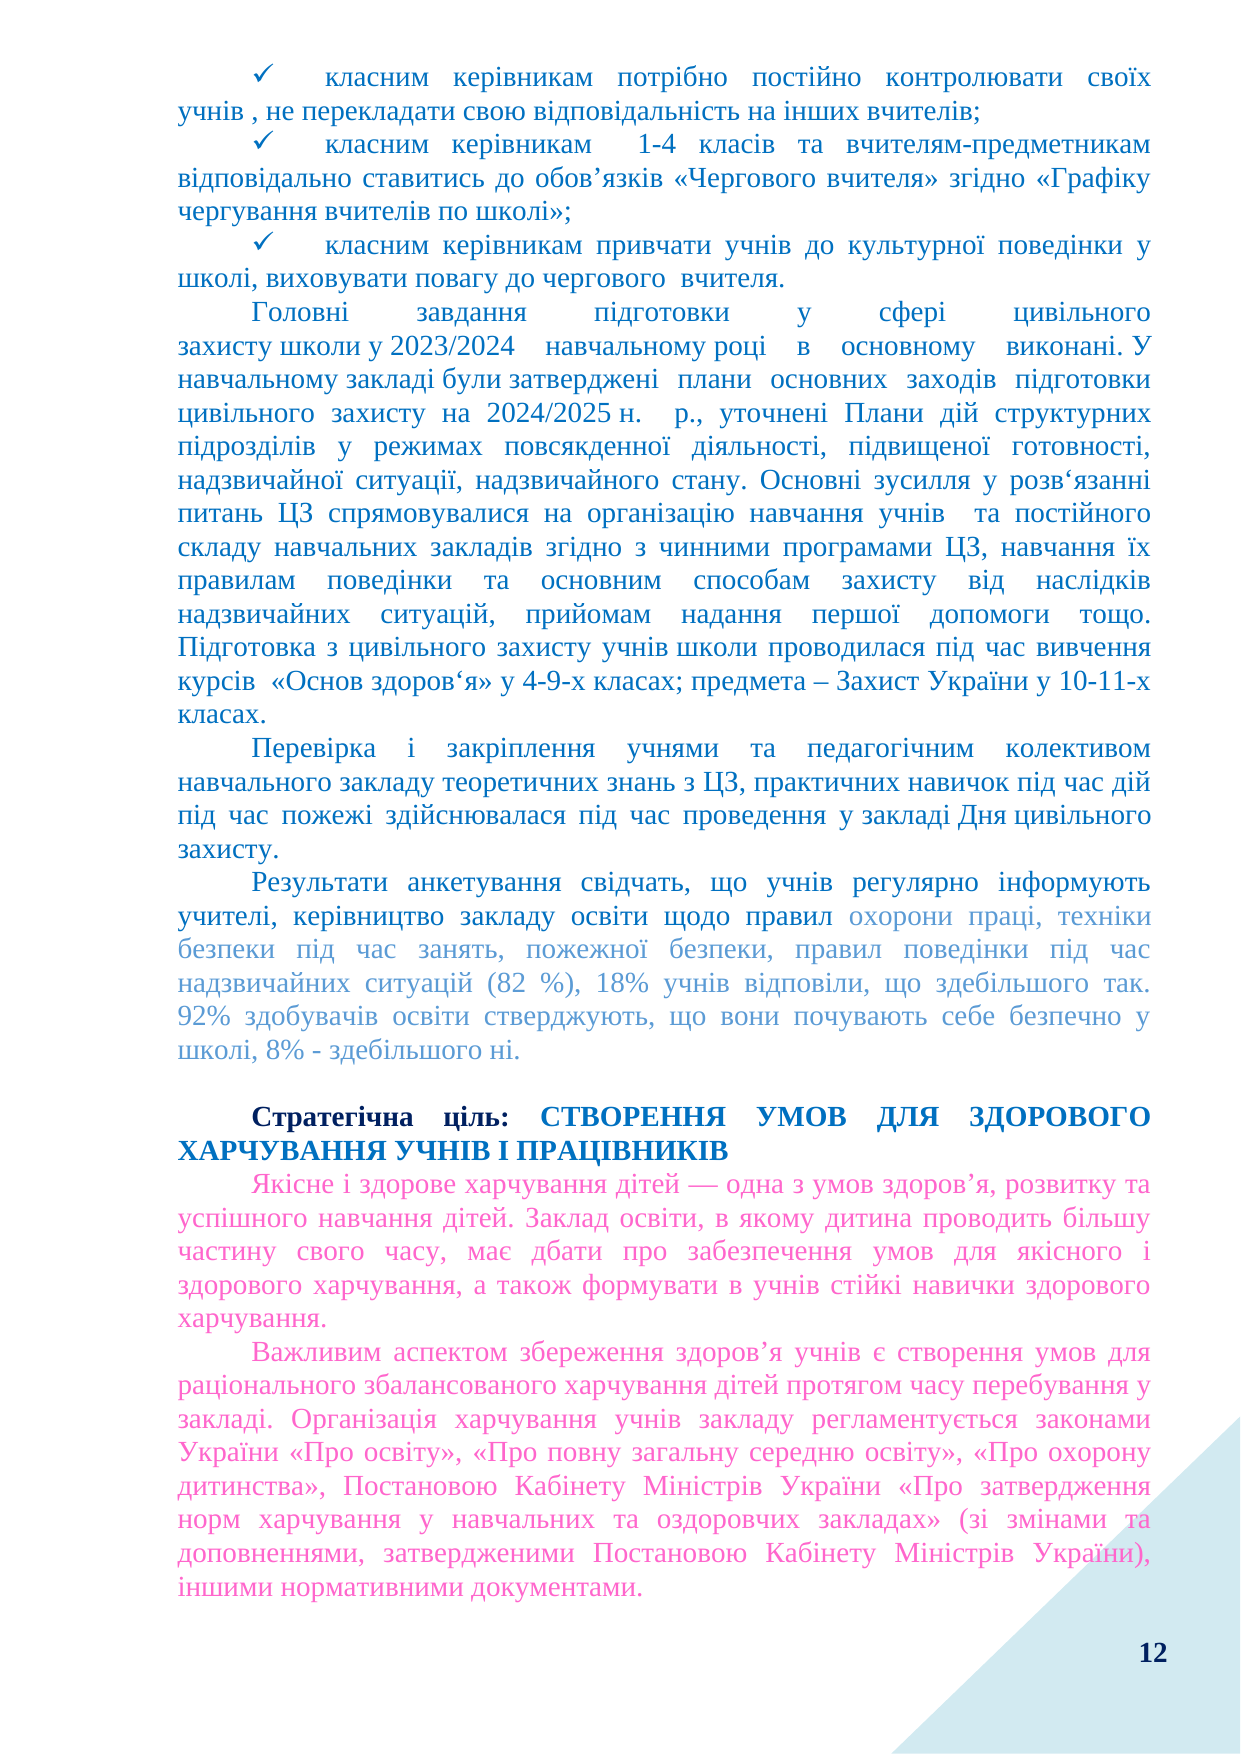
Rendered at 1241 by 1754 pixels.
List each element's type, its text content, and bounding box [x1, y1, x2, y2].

text Стратегічна ціль: Створення умов для здорового харчування учнів і працівників [177, 1099, 1152, 1166]
list класним керівникам привчати учнів до культурної поведінки у школі, виховувати повагу до чергового вчителя. [177, 227, 1152, 294]
list класним керівникам 1-4 класів та вчителям-предметникам відповідально ставитись до обов’язків «Чергового вчителя» згідно «Графіку чергування вчителів по школі»; [177, 126, 1152, 227]
text Важливим аспектом збереження здоров’я учнів є створення умов для раціонального збалансованого харчування дітей протягом часу перебування у закладі. Організація харчування учнів закладу регламентується законами України «Про освіту», «Про повну загальну середню освіту», «Про охорону дитинства», Постановою Кабінету Міністрів України «Про затвердження норм харчування у навчальних та оздоровчих закладах» (зі змінами та доповненнями, затвердженими Постановою Кабінету Міністрів України), іншими нормативними документами. [177, 1334, 1152, 1602]
text Головні завдання підготовки у сфері цивільного захисту школи у 2023/2024 навчальному році в основному виконані. У навчальному закладі були затверджені плани основних заходів підготовки цивільного захисту на 2024/2025 н. р., уточнені Плани дій структурних підрозділів у режимах повсякденної діяльності, підвищеної готовності, надзвичайної ситуації, надзвичайного стану. Основні зусилля у розв‘язанні питань ЦЗ спрямовувалися на організацію навчання учнів та постійного складу навчальних закладів згідно з чинними програмами ЦЗ, навчання їх правилам поведінки та основним способам захисту від наслідків надзвичайних ситуацій, прийомам надання першої допомоги тощо. Підготовка з цивільного захисту учнів школи проводилася під час вивчення курсів «Основ здоров‘я» у 4-9-х класах; предмета – Захист України у 10-11-х класах. [177, 294, 1152, 730]
list класним керівникам потрібно постійно контролювати своїх учнів , не перекладати свою відповідальність на інших вчителів; [177, 59, 1152, 126]
text Якісне і здорове харчування дітей — одна з умов здоров’я, розвитку та успішного навчання дітей. Заклад освіти, в якому дитина проводить більшу частину свого часу, має дбати про забезпечення умов для якісного і здорового харчування, а також формувати в учнів стійкі навички здорового харчування. [177, 1166, 1152, 1334]
text Перевірка і закріплення учнями та педагогічним колективом навчального закладу теоретичних знань з ЦЗ, практичних навичок під час дій під час пожежі здійснювалася під час проведення у закладі Дня цивільного захисту. [177, 730, 1152, 864]
text Результати анкетування свідчать, що учнів регулярно інформують учителі, керівництво закладу освіти щодо правил охорони праці, техніки безпеки під час занять, пожежної безпеки, правил поведінки під час надзвичайних ситуацій (82 %), 18% учнів відповіли, що здебільшого так. 92% здобувачів освіти стверджують, що вони почувають себе безпечно у школі, 8% - здебільшого ні. [177, 864, 1152, 1066]
